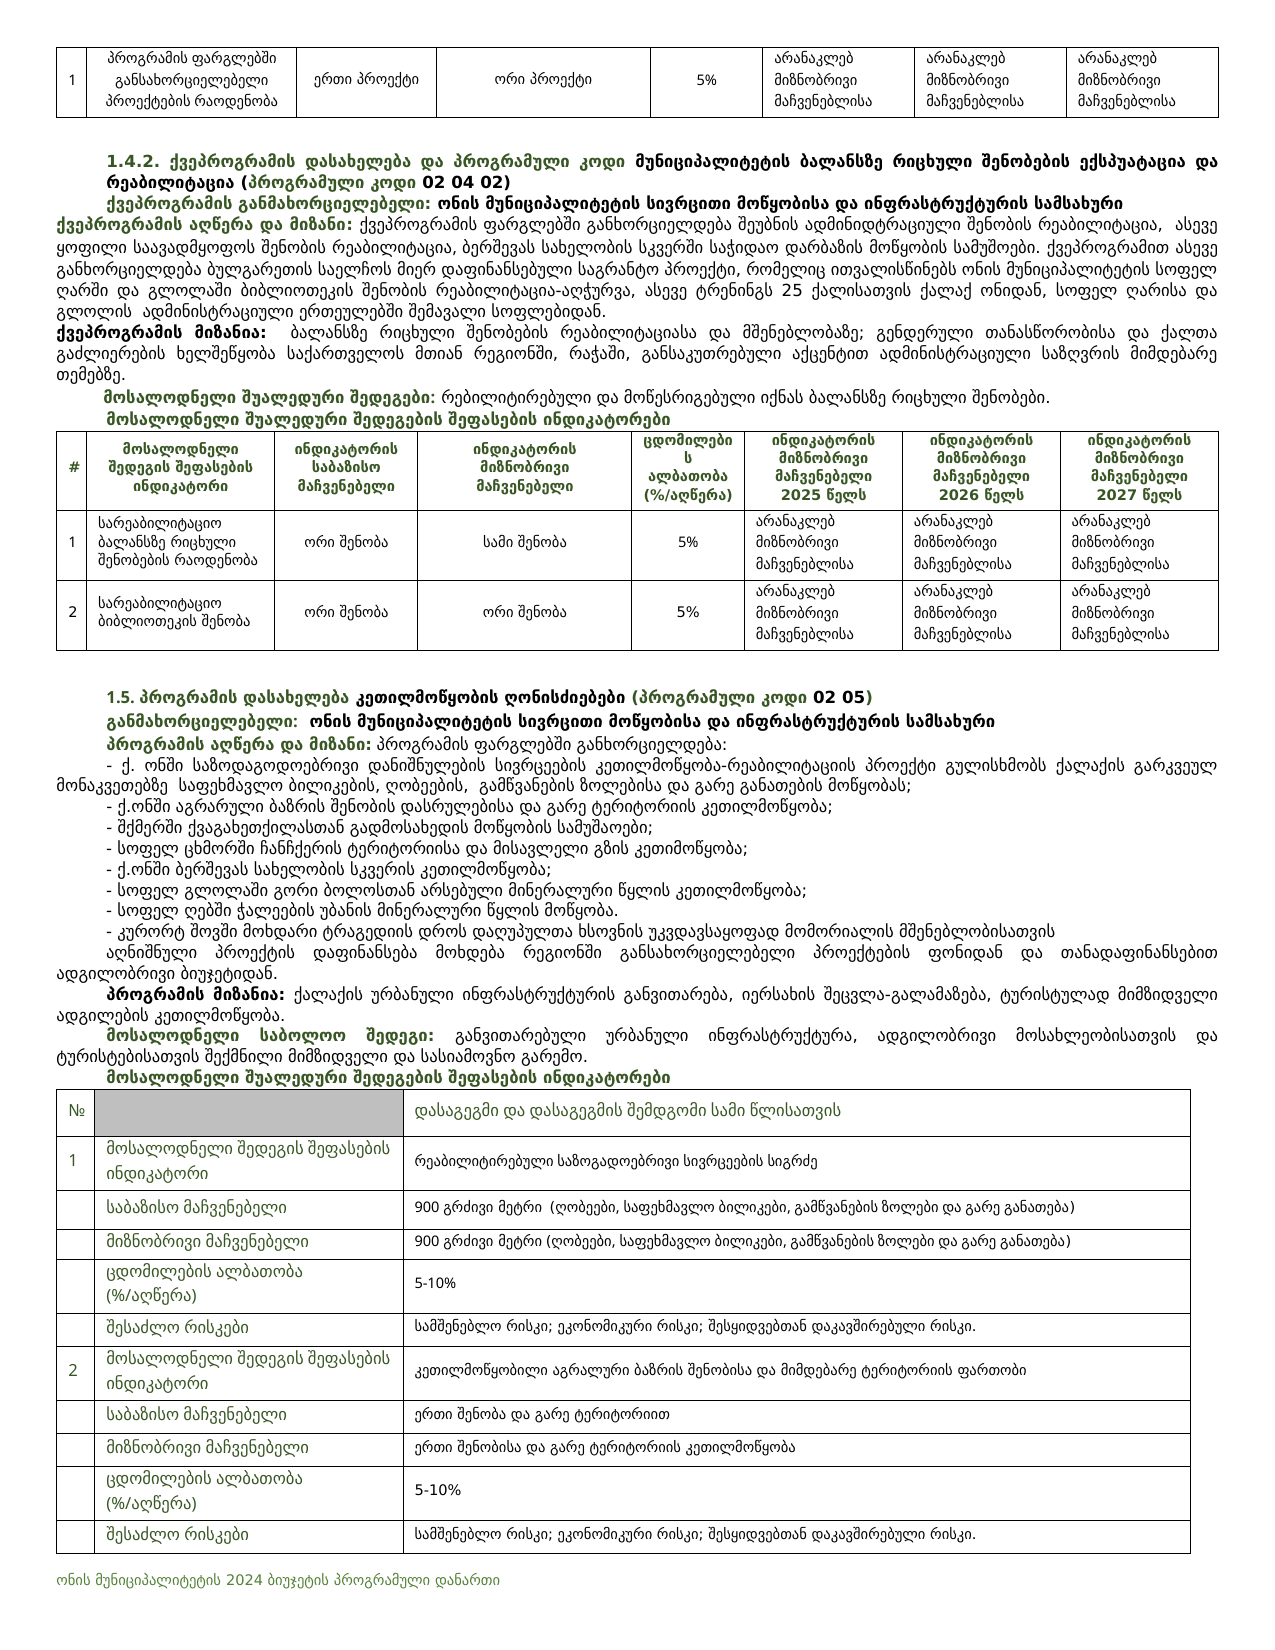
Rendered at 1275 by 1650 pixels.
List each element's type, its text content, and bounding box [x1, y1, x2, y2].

table_cell 2 [57, 1347, 94, 1400]
table_cell [57, 1260, 94, 1313]
table_cell მიზნობრივი მაჩვენებელი [95, 1230, 403, 1258]
text 1.4.2. ქვეპროგრამის დასახელება და პროგრამული კოდი მუნიციპალიტეტის ბალანსზე რიცხული შენობების ექსპუატაცია და რეაბილიტაცია (პროგრამული კოდი 02 04 02) [106, 152, 1219, 193]
table_header მოსალოდნელი შედეგის შეფასების ინდიკატორი [87, 432, 274, 510]
table_cell 5-10% [404, 1467, 1190, 1520]
table_cell ორი შენობა [418, 581, 631, 650]
table_header ინდიკატორის მიზნობრივი მაჩვენებელი 2027 წელს [1061, 432, 1218, 510]
table_cell სამშენებლო რისკი; ეკონომიკური რისკი; შესყიდვებთან დაკავშირებული რისკი. [404, 1314, 1190, 1346]
table_cell 900 გრძივი მეტრი (ღობეები, საფეხმავლო ბილიკები, გამწვანების ზოლები და გარე განათება) [404, 1191, 1190, 1228]
table_cell [57, 1401, 94, 1433]
table_cell არანაკლებ მიზნობრივი მაჩვენებლისა [1061, 581, 1218, 650]
text - ქ.ონში ბერშევას სახელობის სკვერის კეთილმოწყობა; [56, 860, 1219, 879]
text მოსალოდნელი საბოლოო შედეგი: განვითარებული ურბანული ინფრასტრუქტურა, ადგილობრივი მოსახლეობისათვის და ტურისტებისათვის შექმნილი მიმზიდველი და სასიამოვნო გარემო. [56, 1026, 1219, 1067]
text მოსალოდნელი შუალედური შედეგების შეფასების ინდიკატორები [56, 1068, 1219, 1087]
table_header ინდიკატორის მიზნობრივი მაჩვენებელი 2025 წელს [745, 432, 902, 510]
text პროგრამის მიზანია: ქალაქის ურბანული ინფრასტრუქტურის განვითარება, იერსახის შეცვლა-გალამაზება, ტურისტულად მიმზიდველი ადგილების კეთილმოწყობა. [56, 985, 1219, 1025]
text - შქმერში ქვაგახეთქილასთან გადმოსახედის მოწყობის სამუშაოები; [56, 818, 1219, 837]
table_cell სარეაბილიტაციო ბალანსზე რიცხული შენობების რაოდენობა [87, 511, 274, 580]
text ქვეპროგრამის აღწერა და მიზანი: ქვეპროგრამის ფარგლებში განხორციელდება შეუბნის ადმინიდტრაციული შენობის რეაბილიტაცია, ასევე ყოფილი საავადმყოფოს შენობის რეაბილიტაცია, ბერშევას სახელობის სკვერში საჭიდაო დარბაზის მოწყობის სამუშოები. ქვეპროგრამით ასევე განხორციელდება ბულგარეთის საელჩოს მიერ დაფინანსებული საგრანტო პროექტი, რომელიც ითვალისწინებს ონის მუნიციპალიტეტის სოფელ ღარში და გლოლაში ბიბლიოთეკის შენობის რეაბილიტაცია-აღჭურვა, ასევე ტრენინგს 25 ქალისათვის ქალაქ ონიდან, სოფელ ღარისა და გლოლის ადმინისტრაციული ერთეულებში შემავალი სოფლებიდან. [56, 215, 1219, 321]
table_cell არანაკლებ მიზნობრივი მაჩვენებლისა [1061, 511, 1218, 580]
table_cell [404, 1521, 1190, 1553]
table_cell შესაძლო რისკები [95, 1314, 403, 1346]
table_cell 5% [632, 581, 744, 650]
table_cell 1 [57, 511, 86, 580]
table_cell ცდომილების ალბათობა (%/აღწერა) [95, 1260, 403, 1313]
text 1.5. პროგრამის დასახელება კეთილმოწყობის ღონისძიებები (პროგრამული კოდი 02 05) [106, 685, 1219, 708]
text - სოფელ ცხმორში ჩანჩქერის ტერიტორიისა და მისავლელი გზის კეთიმოწყობა; [56, 839, 1219, 858]
table_header ინდიკატორის მიზნობრივი მაჩვენებელი 2026 წელს [903, 432, 1060, 510]
table_header ცდომილების ალბათობა (%/აღწერა) [632, 432, 744, 510]
table_cell სარეაბილიტაციო ბიბლიოთეკის შენობა [87, 581, 274, 650]
table_header დასაგეგმი და დასაგეგმის შემდგომი სამი წლისათვის [404, 1090, 1190, 1136]
text - კურორტ შოვში მოხდარი ტრაგედიის დროს დაღუპულთა ხსოვნის უკვდავსაყოფად მომორიალის მშენებლობისათვის [56, 922, 1219, 942]
table_cell [57, 1314, 94, 1346]
table_cell [57, 1521, 94, 1553]
table_cell მოსალოდნელი შედეგის შეფასების ინდიკატორი [95, 1347, 403, 1400]
text განმახორციელებელი: ონის მუნიციპალიტეტის სივრცითი მოწყობისა და ინფრასტრუქტურის სამსახური [106, 710, 1219, 733]
table_cell მოსალოდნელი შედეგის შეფასების ინდიკატორი [95, 1137, 403, 1190]
table_cell არანაკლებ მიზნობრივი მაჩვენებლისა [903, 511, 1060, 580]
table_header [95, 1090, 403, 1136]
table_cell არანაკლებ მიზნობრივი მაჩვენებლისა [745, 581, 902, 650]
text ქვეპროგრამის მიზანია: ბალანსზე რიცხული შენობების რეაბილიტაციასა და მშენებლობაზე; გენდერული თანასწორობისა და ქალთა გაძლიერების ხელშეწყობა საქართველოს მთიან რეგიონში, რაჭაში, განსაკუთრებული აქცენტით ადმინისტრაციული საზღვრის მიმდებარე თემებზე. [56, 323, 1219, 384]
table_cell არანაკლებ მიზნობრივი მაჩვენებლისა [745, 511, 902, 580]
text - სოფელ ღებში ჭალეების უბანის მინერალური წყლის მოწყობა. [56, 901, 1219, 921]
table_cell არანაკლებ მიზნობრივი მაჩვენებლისა [915, 48, 1066, 117]
table_cell ცდომილების ალბათობა (%/აღწერა) [95, 1467, 403, 1520]
text ქვეპროგრამის განმახორციელებელი: ონის მუნიციპალიტეტის სივრცითი მოწყობისა და ინფრასტრუქტურის სამსახური [106, 194, 1219, 213]
table_cell 5-10% [404, 1260, 1190, 1313]
table_cell მიზნობრივი მაჩვენებელი [95, 1434, 403, 1466]
table_cell 5% [632, 511, 744, 580]
table_cell საბაზისო მაჩვენებელი [95, 1401, 403, 1433]
table_cell კეთილმოწყობილი აგრალური ბაზრის შენობისა და მიმდებარე ტერიტორიის ფართობი [404, 1347, 1190, 1400]
table_cell პროგრამის ფარგლებში განსახორციელებელი პროექტების რაოდენობა [87, 48, 296, 117]
table_cell ერთი შენობისა და გარე ტერიტორიის კეთილმოწყობა [404, 1434, 1190, 1466]
text მოსალოდნელი შუალედური შედეგები: რებილიტირებული და მოწესრიგებული იქნას ბალანსზე რიცხული შენობები. [56, 385, 1219, 408]
table_cell ერთი შენობა და გარე ტერიტორიით [404, 1401, 1190, 1433]
text მოსალოდნელი შუალედური შედეგების შეფასების ინდიკატორები [56, 410, 1219, 429]
table_cell რეაბილიტირებული საზოგადოებრივი სივრცეების სიგრძე [404, 1137, 1190, 1190]
table_cell 5% [651, 48, 762, 117]
text აღნიშნული პროექტის დაფინანსება მოხდება რეგიონში განსახორციელებელი პროექტების ფონიდან და თანადაფინანსებით ადგილობრივი ბიუჯეტიდან. [56, 943, 1219, 983]
table_cell 2 [57, 581, 86, 650]
table_cell არანაკლებ მიზნობრივი მაჩვენებლისა [903, 581, 1060, 650]
table_cell შესაძლო რისკები [95, 1521, 403, 1553]
table_cell საბაზისო მაჩვენებელი [95, 1191, 403, 1228]
table_header ინდიკატორის მიზნობრივი მაჩვენებელი [418, 432, 631, 510]
text - ქ. ონში საზოდაგოდოებრივი დანიშნულების სივრცეების კეთილმოწყობა-რეაბილიტაციის პროექტი გულისხმობს ქალაქის გარკვეულ მონაკვეთებზე საფეხმავლო ბილიკების, ღობეების, გამწვანების ზოლებისა და გარე განათების მოწყობას; [56, 756, 1219, 796]
table_cell ერთი პროექტი [297, 48, 436, 117]
text - სოფელ გლოლაში გორი ბოლოსთან არსებული მინერალური წყლის კეთილმოწყობა; [56, 881, 1219, 900]
text პროგრამის აღწერა და მიზანი: პროგრამის ფარგლებში განხორციელდება: [56, 734, 1219, 754]
table_cell [57, 1467, 94, 1520]
table_cell სამი შენობა [418, 511, 631, 580]
table_cell 900 გრძივი მეტრი (ღობეები, საფეხმავლო ბილიკები, გამწვანების ზოლები და გარე განათება) [404, 1230, 1190, 1258]
table_header № [57, 1090, 94, 1136]
table_cell ორი შენობა [275, 581, 417, 650]
table_cell არანაკლებ მიზნობრივი მაჩვენებლისა [763, 48, 914, 117]
table_cell არანაკლებ მიზნობრივი მაჩვენებლისა [1067, 48, 1218, 117]
table_header ინდიკატორის საბაზისო მაჩვენებელი [275, 432, 417, 510]
table_cell [57, 1230, 94, 1258]
table_header # [57, 432, 86, 510]
table_cell 1 [57, 48, 86, 117]
table_cell ორი შენობა [275, 511, 417, 580]
table_cell [57, 1434, 94, 1466]
table_cell ორი პროექტი [437, 48, 650, 117]
table_cell 1 [57, 1137, 94, 1190]
table_cell [57, 1191, 94, 1228]
text - ქ.ონში აგრარული ბაზრის შენობის დასრულებისა და გარე ტერიტორიის კეთილმოწყობა; [56, 797, 1219, 817]
